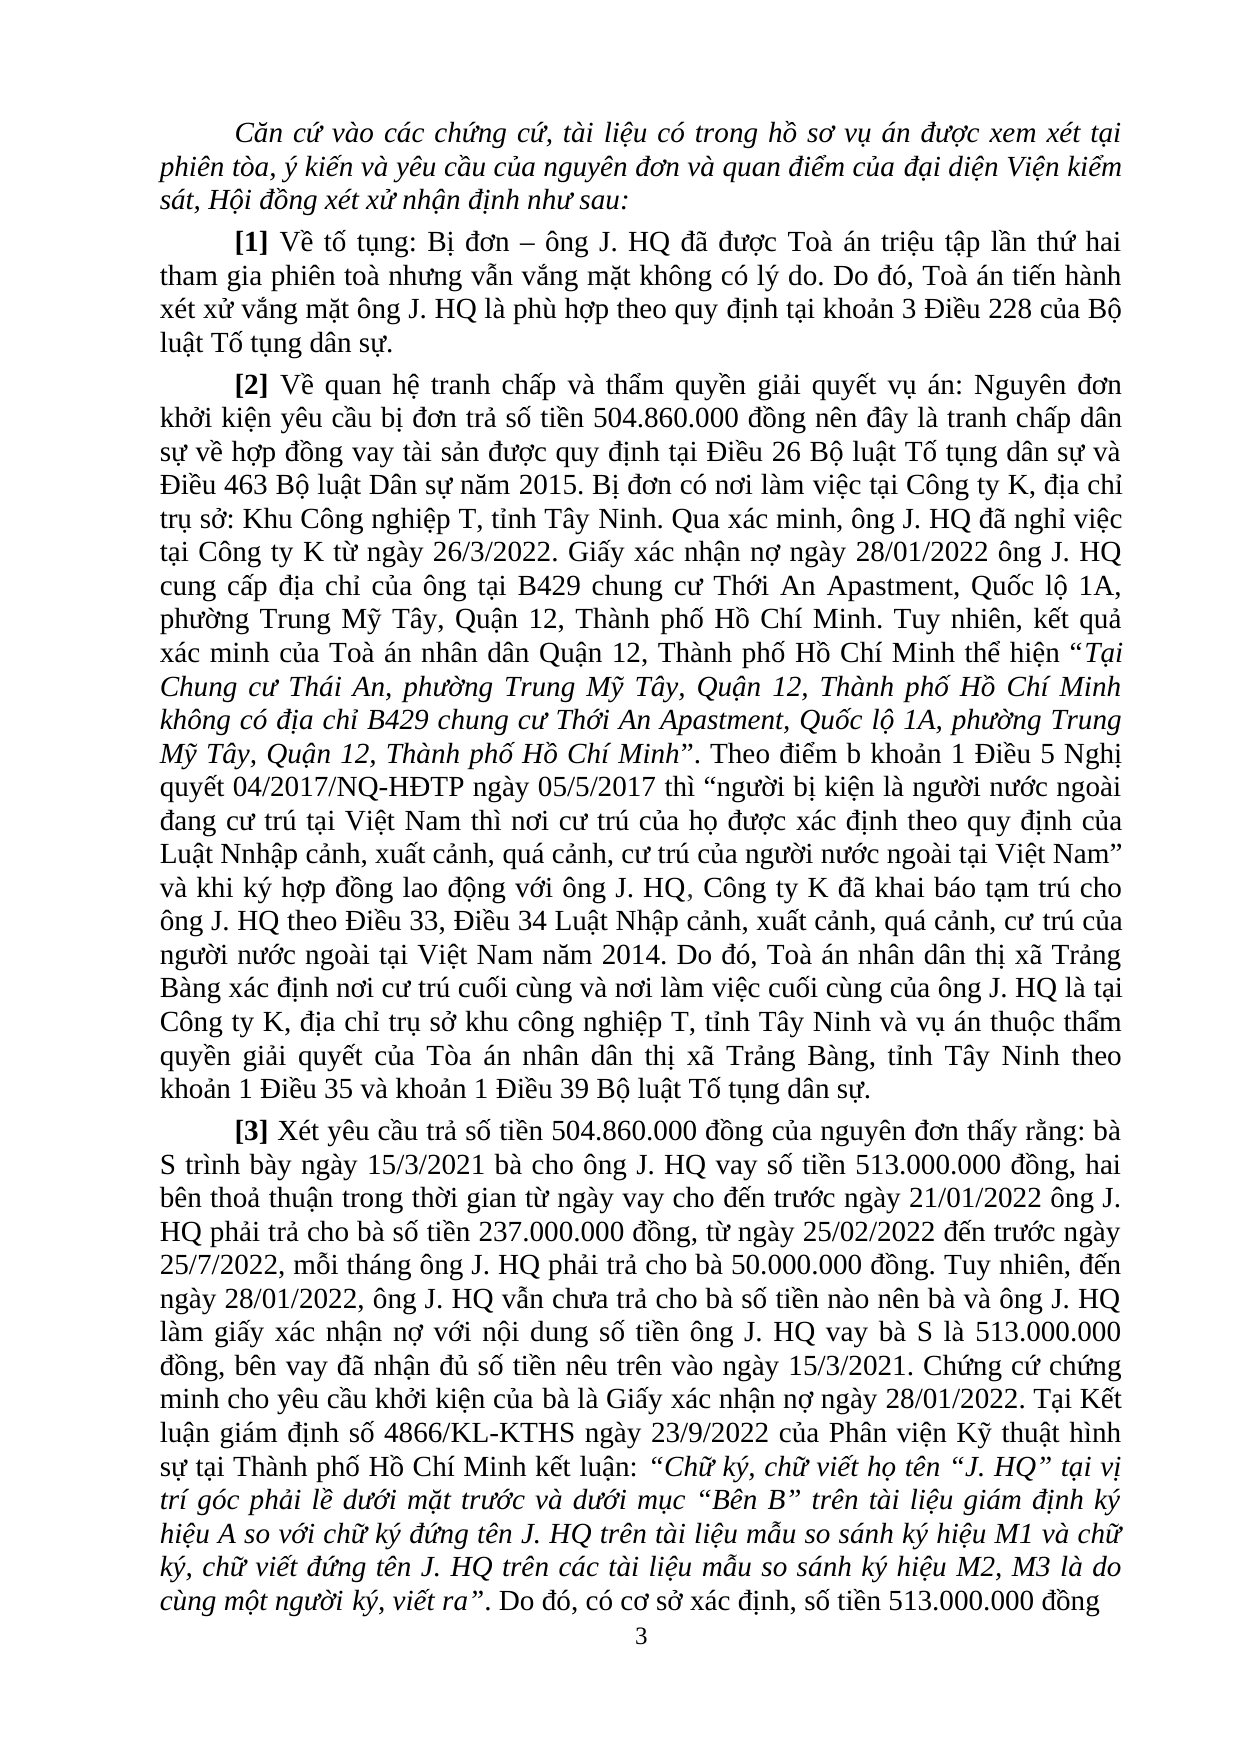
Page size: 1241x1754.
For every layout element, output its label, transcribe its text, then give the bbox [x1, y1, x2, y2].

text Căn cứ vào các chứng cứ, tài liệu có trong hồ sơ vụ án được xem xét tại phiên tòa, ý kiến và yêu cầu của nguyên đơn và quan điểm của đại diện Viện kiểm sát, Hội đồng xét xử nhận định như sau: [159, 115, 1123, 216]
list Xét yêu cầu trả số tiền 504.860.000 đồng của nguyên đơn thấy rằng: bà S trình bày ngày 15/3/2021 bà cho ông J. HQ vay số tiền 513.000.000 đồng, hai bên thoả thuận trong thời gian từ ngày vay cho đến trước ngày 21/01/2022 ông J. HQ phải trả cho bà số tiền 237.000.000 đồng, từ ngày 25/02/2022 đến trước ngày 25/7/2022, mỗi tháng ông J. HQ phải trả cho bà 50.000.000 đồng. Tuy nhiên, đến ngày 28/01/2022, ông J. HQ vẫn chưa trả cho bà số tiền nào nên bà và ông J. HQ làm giấy xác nhận nợ với nội dung số tiền ông J. HQ vay bà S là 513.000.000 đồng, bên vay đã nhận đủ số tiền nêu trên vào ngày 15/3/2021. Chứng cứ chứng minh cho yêu cầu khởi kiện của bà là Giấy xác nhận nợ ngày 28/01/2022. Tại Kết luận giám định số 4866/KL-KTHS ngày 23/9/2022 của Phân viện Kỹ thuật hình sự tại Thành phố Hồ Chí Minh kết luận: “Chữ ký, chữ viết họ tên “J. HQ” tại vị trí góc phải lề dưới mặt trước và dưới mục “Bên B” trên tài liệu giám định ký hiệu A so với chữ ký đứng tên J. HQ trên tài liệu mẫu so sánh ký hiệu M1 và chữ ký, chữ viết đứng tên J. HQ trên các tài liệu mẫu so sánh ký hiệu M2, M3 là do cùng một người ký, viết ra”. Do đó, có cơ sở xác định, số tiền 513.000.000 đồng [159, 1113, 1122, 1616]
list Về quan hệ tranh chấp và thẩm quyền giải quyết vụ án: Nguyên đơn khởi kiện yêu cầu bị đơn trả số tiền 504.860.000 đồng nên đây là tranh chấp dân sự về hợp đồng vay tài sản được quy định tại Điều 26 Bộ luật Tố tụng dân sự và Điều 463 Bộ luật Dân sự năm 2015. Bị đơn có nơi làm việc tại Công ty K, địa chỉ trụ sở: Khu Công nghiệp T, tỉnh Tây Ninh. Qua xác minh, ông J. HQ đã nghỉ việc tại Công ty K từ ngày 26/3/2022. Giấy xác nhận nợ ngày 28/01/2022 ông J. HQ cung cấp địa chỉ của ông tại B429 chung cư Thới An Apastment, Quốc lộ 1A, phường Trung Mỹ Tây, Quận 12, Thành phố Hồ Chí Minh. Tuy nhiên, kết quả xác minh của Toà án nhân dân Quận 12, Thành phố Hồ Chí Minh thể hiện “Tại Chung cư Thái An, phường Trung Mỹ Tây, Quận 12, Thành phố Hồ Chí Minh không có địa chỉ B429 chung cư Thới An Apastment, Quốc lộ 1A, phường Trung Mỹ Tây, Quận 12, Thành phố Hồ Chí Minh”. Theo điểm b khoản 1 Điều 5 Nghị quyết 04/2017/NQ-HĐTP ngày 05/5/2017 thì “người bị kiện là người nước ngoài đang cư trú tại Việt Nam thì nơi cư trú của họ được xác định theo quy định của Luật Nnhập cảnh, xuất cảnh, quá cảnh, cư trú của người nước ngoài tại Việt Nam” và khi ký hợp đồng lao động với ông J. HQ, Công ty K đã khai báo tạm trú cho ông J. HQ theo Điều 33, Điều 34 Luật Nhập cảnh, xuất cảnh, quá cảnh, cư trú của người nước ngoài tại Việt Nam năm 2014. Do đó, Toà án nhân dân thị xã Trảng Bàng xác định nơi cư trú cuối cùng và nơi làm việc cuối cùng của ông J. HQ là tại Công ty K, địa chỉ trụ sở khu công nghiệp T, tỉnh Tây Ninh và vụ án thuộc thẩm quyền giải quyết của Tòa án nhân dân thị xã Trảng Bàng, tỉnh Tây Ninh theo khoản 1 Điều 35 và khoản 1 Điều 39 Bộ luật Tố tụng dân sự. [159, 367, 1123, 1105]
list Về tố tụng: Bị đơn – ông J. HQ đã được Toà án triệu tập lần thứ hai tham gia phiên toà nhưng vẫn vắng mặt không có lý do. Do đó, Toà án tiến hành xét xử vắng mặt ông J. HQ là phù hợp theo quy định tại khoản 3 Điều 228 của Bộ luật Tố tụng dân sự. [159, 224, 1122, 358]
